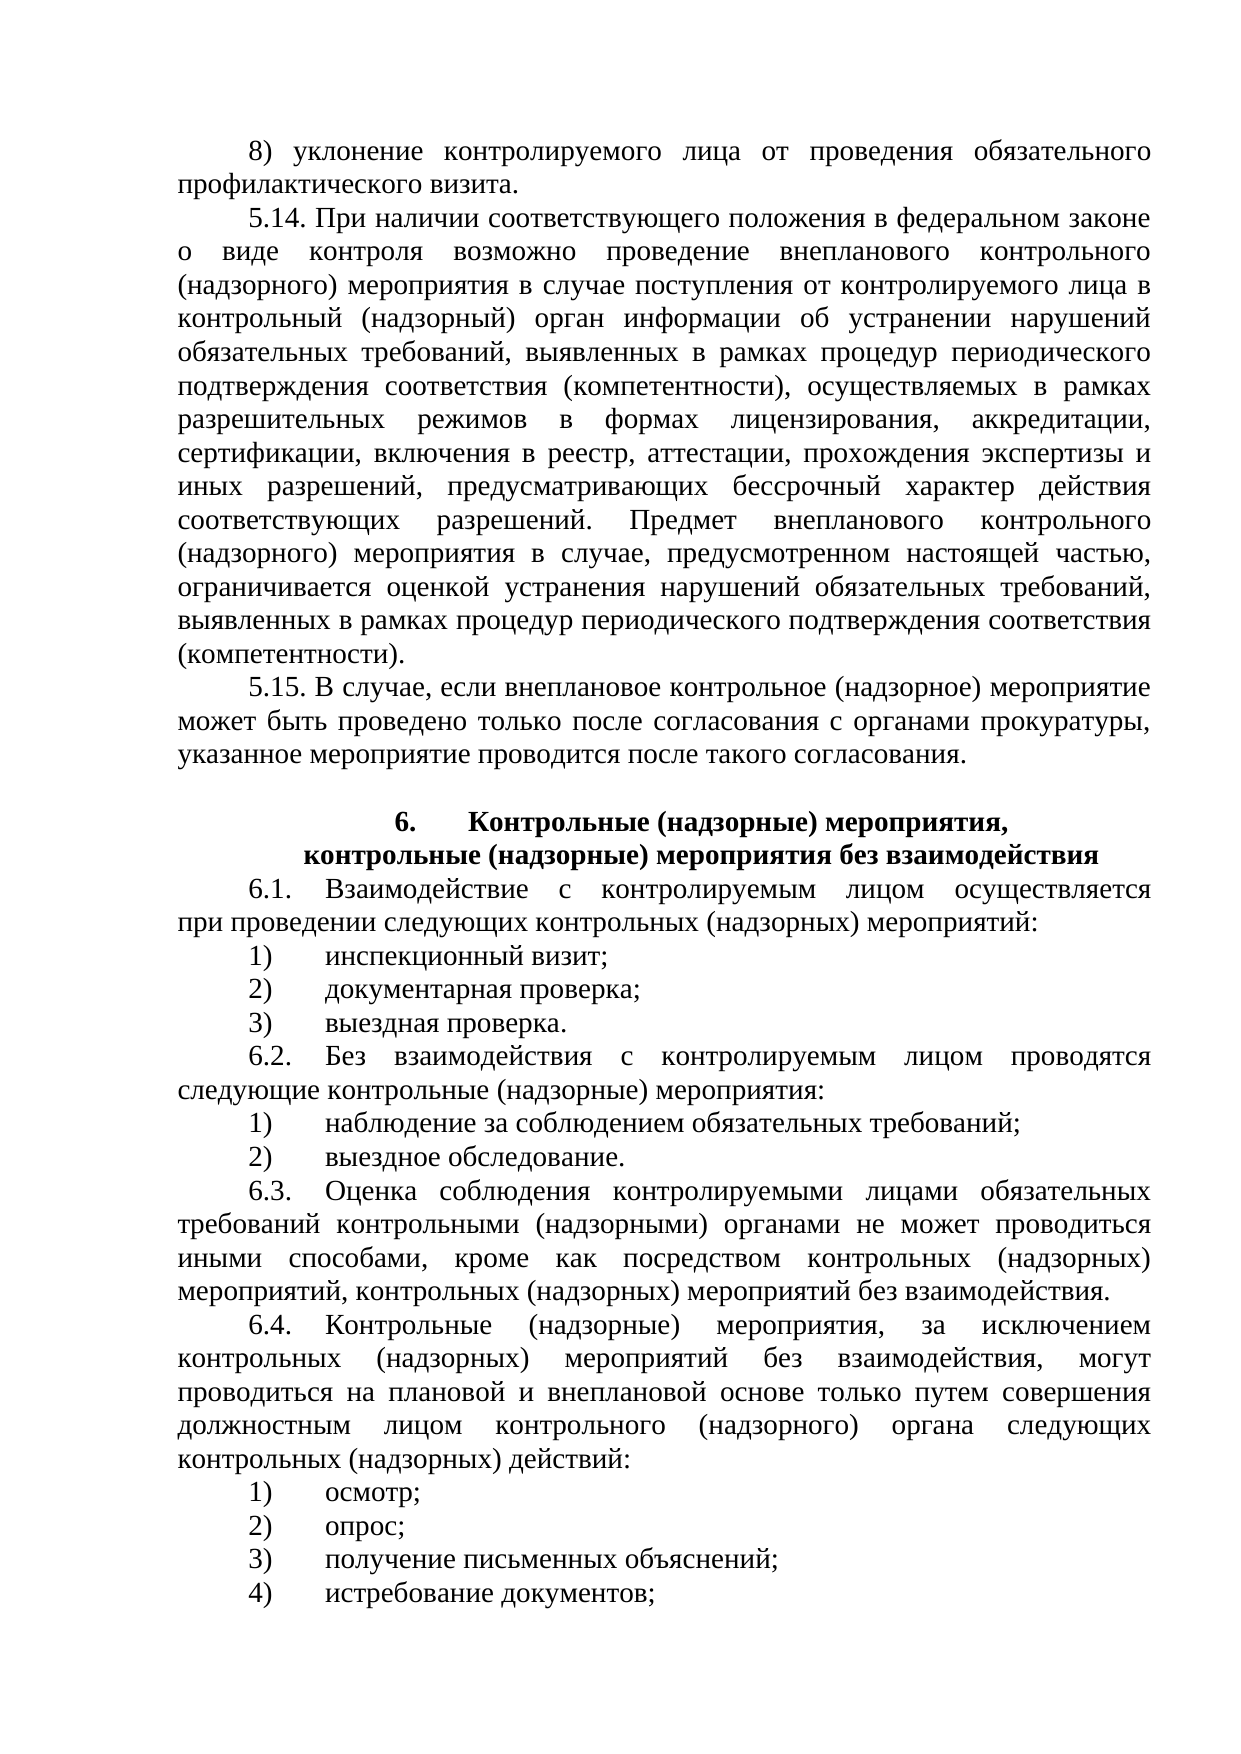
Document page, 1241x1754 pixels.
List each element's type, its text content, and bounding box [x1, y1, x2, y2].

text 3) выездная проверка. [177, 1005, 1152, 1038]
text 5.15. В случае, если внеплановое контрольное (надзорное) мероприятие может быть проведено только после согласования с органами прокуратуры, указанное мероприятие проводится после такого согласования. [177, 669, 1152, 770]
text 1) инспекционный визит; [177, 938, 1152, 971]
text 2) документарная проверка; [177, 971, 1152, 1005]
text 6.4. Контрольные (надзорные) мероприятия, за исключением контрольных (надзорных) мероприятий без взаимодействия, могут проводиться на плановой и внеплановой основе только путем совершения должностным лицом контрольного (надзорного) органа следующих контрольных (надзорных) действий: [177, 1307, 1152, 1474]
text 1) осмотр; [177, 1474, 1152, 1508]
text 6. Контрольные (надзорные) мероприятия, [177, 804, 1152, 837]
text 6.3. Оценка соблюдения контролируемыми лицами обязательных требований контрольными (надзорными) органами не может проводиться иными способами, кроме как посредством контрольных (надзорных) мероприятий, контрольных (надзорных) мероприятий без взаимодействия. [177, 1173, 1152, 1307]
text 5.14. При наличии соответствующего положения в федеральном законе о виде контроля возможно проведение внепланового контрольного (надзорного) мероприятия в случае поступления от контролируемого лица в контрольный (надзорный) орган информации об устранении нарушений обязательных требований, выявленных в рамках процедур периодического подтверждения соответствия (компетентности), осуществляемых в рамках разрешительных режимов в формах лицензирования, аккредитации, сертификации, включения в реестр, аттестации, прохождения экспертизы и иных разрешений, предусматривающих бессрочный характер действия соответствующих разрешений. Предмет внепланового контрольного (надзорного) мероприятия в случае, предусмотренном настоящей частью, ограничивается оценкой устранения нарушений обязательных требований, выявленных в рамках процедур периодического подтверждения соответствия (компетентности). [177, 200, 1152, 669]
text 6.2. Без взаимодействия с контролируемым лицом проводятся следующие контрольные (надзорные) мероприятия: [177, 1038, 1152, 1106]
text 2) выездное обследование. [177, 1139, 1152, 1173]
text контрольные (надзорные) мероприятия без взаимодействия [177, 837, 1152, 871]
text 1) наблюдение за соблюдением обязательных требований; [177, 1106, 1152, 1139]
text 8) уклонение контролируемого лица от проведения обязательного профилактического визита. [177, 133, 1152, 200]
text 6.1. Взаимодействие с контролируемым лицом осуществляется при проведении следующих контрольных (надзорных) мероприятий: [177, 871, 1152, 938]
text 3) получение письменных объяснений; [177, 1542, 1152, 1575]
text 2) опрос; [177, 1508, 1152, 1542]
text 4) истребование документов; [177, 1575, 1152, 1609]
